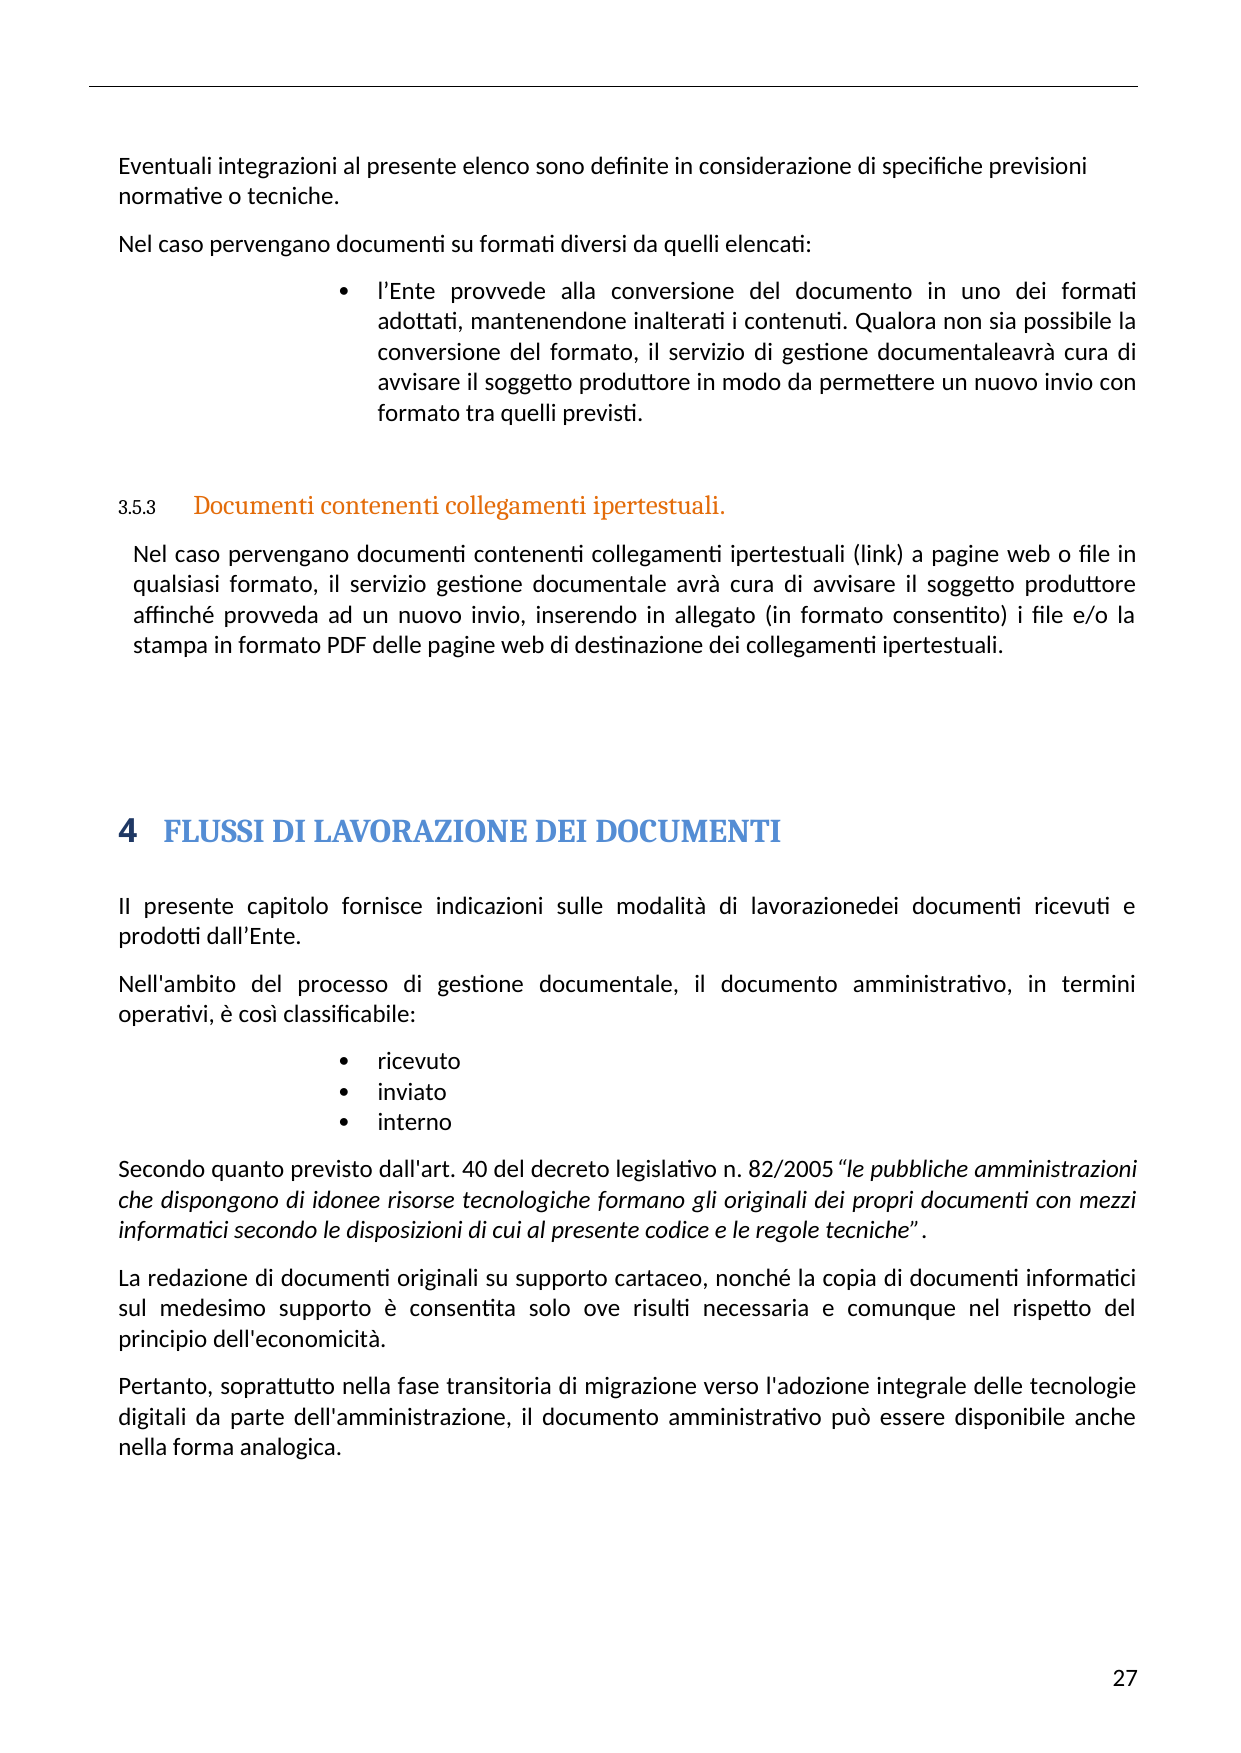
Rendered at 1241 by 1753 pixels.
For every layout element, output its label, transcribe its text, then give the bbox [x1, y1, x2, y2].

subtitle FLUSSI DI LAVORAZIONE DEI DOCUMENTI [118, 807, 1138, 852]
text Secondo quanto previsto dall'art. 40 del decreto legislativo n. 82/2005“le pubbliche amministrazioni che dispongono di idonee risorse tecnologiche formano gli originali dei propri documenti con mezzi informatici secondo le disposizioni di cui al presente codice e le regole tecniche”. [118, 1154, 1138, 1245]
text Nel caso pervengano documenti su formati diversi da quelli elencati: [118, 228, 1138, 258]
list ricevuto [340, 1045, 1138, 1076]
subtitle Documenti contenenti collegamenti ipertestuali. [118, 490, 1138, 521]
text Eventuali integrazioni al presente elenco sono definite in considerazione di specifiche previsioni normative o tecniche. [118, 150, 1138, 211]
text II presente capitolo fornisce indicazioni sulle modalità di lavorazionedei documenti ricevuti e prodotti dall’Ente. [118, 890, 1138, 951]
list interno [340, 1106, 1138, 1137]
list l’Ente provvede alla conversione del documento in uno dei formati adottati, mantenendone inalterati i contenuti. Qualora non sia possibile la conversione del formato, il servizio di gestione documentaleavrà cura di avvisare il soggetto produttore in modo da permettere un nuovo invio con formato tra quelli previsti. [340, 275, 1138, 427]
text Nell'ambito del processo di gestione documentale, il documento amministrativo, in termini operativi, è così classificabile: [118, 968, 1138, 1029]
text La redazione di documenti originali su supporto cartaceo, nonché la copia di documenti informatici sul medesimo supporto è consentita solo ove risulti necessaria e comunque nel rispetto del principio dell'economicità. [118, 1262, 1138, 1353]
text Pertanto, soprattutto nella fase transitoria di migrazione verso l'adozione integrale delle tecnologie digitali da parte dell'amministrazione, il documento amministrativo può essere disponibile anche nella forma analogica. [118, 1370, 1138, 1462]
text Nel caso pervengano documenti contenenti collegamenti ipertestuali (link) a pagine web o file in qualsiasi formato, il servizio gestione documentale avrà cura di avvisare il soggetto produttore affinché provveda ad un nuovo invio, inserendo in allegato (in formato consentito) i file e/o la stampa in formato PDF delle pagine web di destinazione dei collegamenti ipertestuali. [133, 538, 1138, 660]
list inviato [340, 1076, 1138, 1106]
